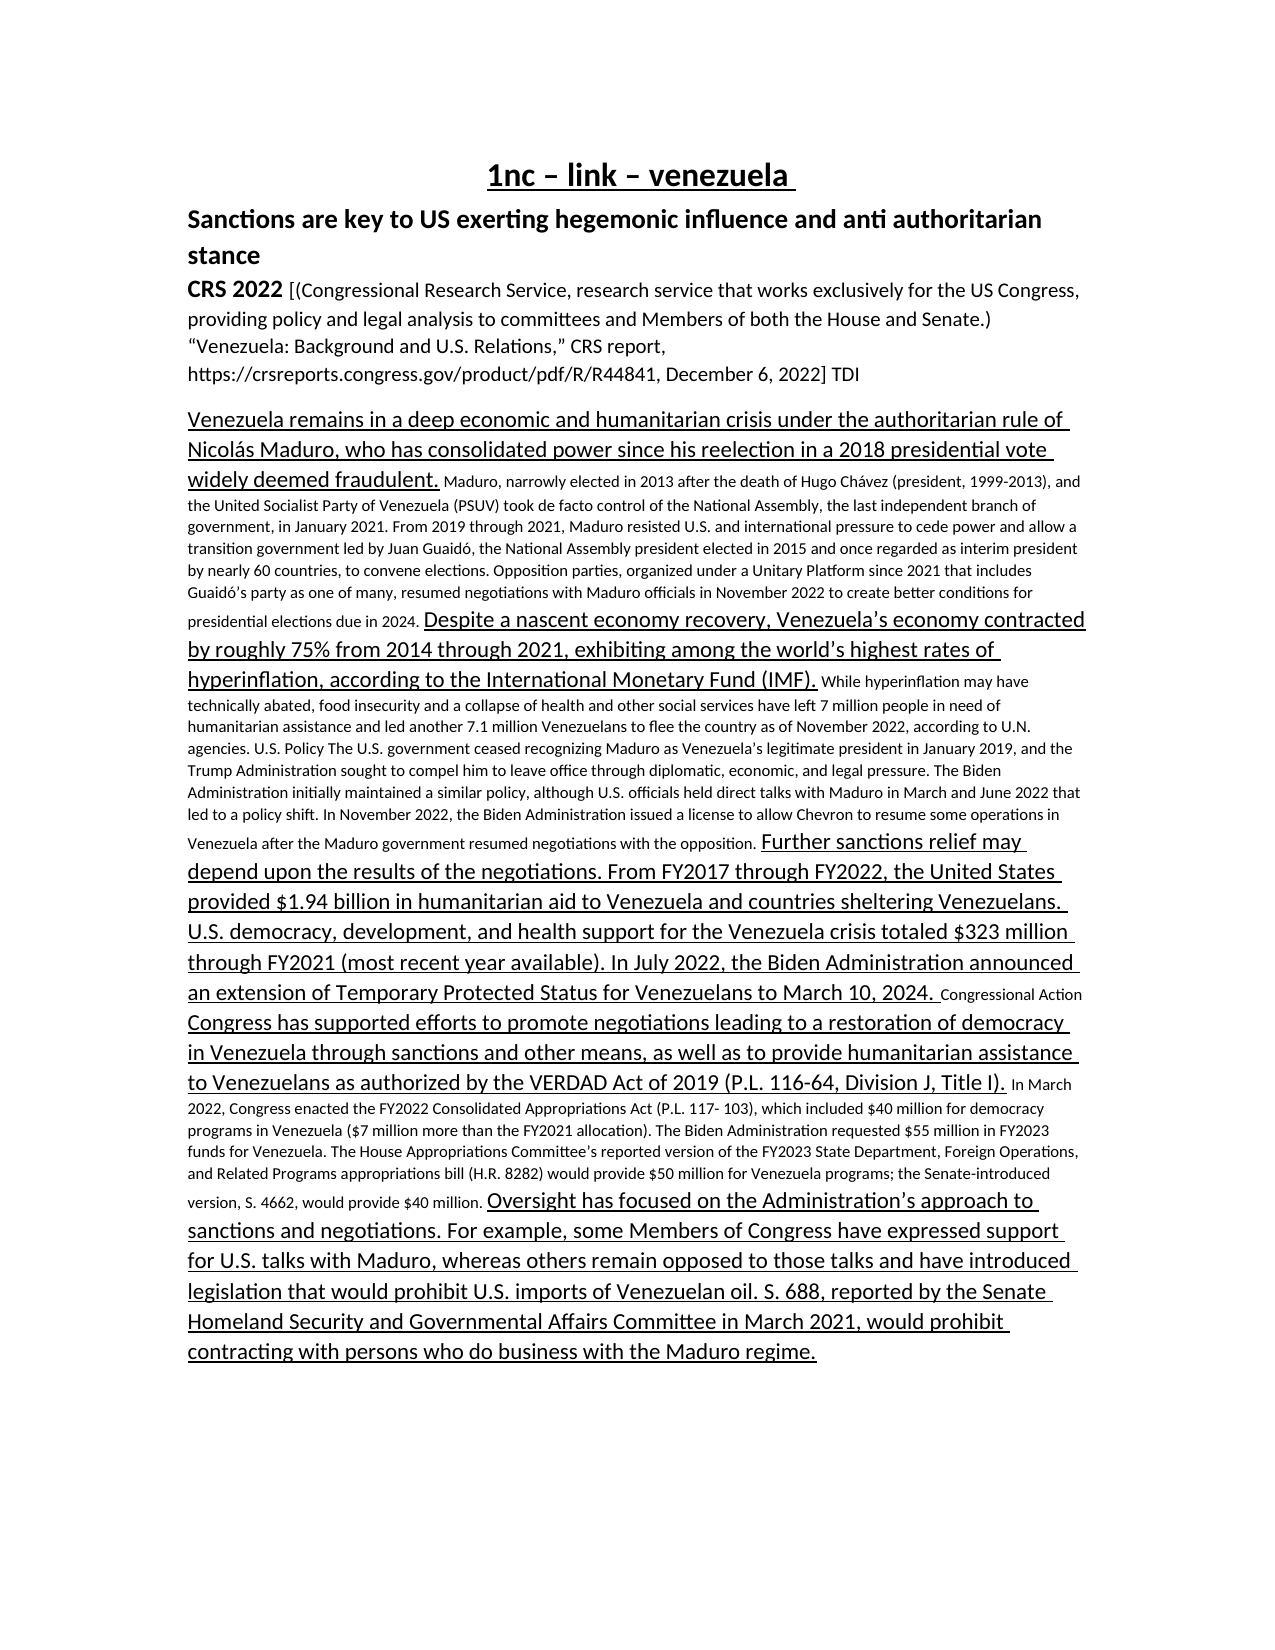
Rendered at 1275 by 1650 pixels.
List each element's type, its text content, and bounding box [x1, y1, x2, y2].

subtitle Sanctions are key to US exerting hegemonic influence and anti authoritarian stance [187, 202, 1087, 271]
text CRS 2022 [(Congressional Research Service, research service that works exclusively for the US Congress, providing policy and legal analysis to committees and Members of both the House and Senate.) “Venezuela: Background and U.S. Relations,” CRS report, https://crsreports.congress.gov/product/pdf/R/R44841, December 6, 2022] TDI [187, 273, 1087, 386]
subtitle 1nc – link – venezuela [187, 154, 1087, 195]
text Venezuela remains in a deep economic and humanitarian crisis under the authoritarian rule of Nicolás Maduro, who has consolidated power since his reelection in a 2018 presidential vote widely deemed fraudulent. Maduro, narrowly elected in 2013 after the death of Hugo Chávez (president, 1999-2013), and the United Socialist Party of Venezuela (PSUV) took de facto control of the National Assembly, the last independent branch of government, in January 2021. From 2019 through 2021, Maduro resisted U.S. and international pressure to cede power and allow a transition government led by Juan Guaidó, the National Assembly president elected in 2015 and once regarded as interim president by nearly 60 countries, to convene elections. Opposition parties, organized under a Unitary Platform since 2021 that includes Guaidó’s party as one of many, resumed negotiations with Maduro officials in November 2022 to create better conditions for presidential elections due in 2024. Despite a nascent economy recovery, Venezuela’s economy contracted by roughly 75% from 2014 through 2021, exhibiting among the world’s highest rates of hyperinflation, according to the International Monetary Fund (IMF). While hyperinflation may have technically abated, food insecurity and a collapse of health and other social services have left 7 million people in need of humanitarian assistance and led another 7.1 million Venezuelans to flee the country as of November 2022, according to U.N. agencies. U.S. Policy The U.S. government ceased recognizing Maduro as Venezuela’s legitimate president in January 2019, and the Trump Administration sought to compel him to leave office through diplomatic, economic, and legal pressure. The Biden Administration initially maintained a similar policy, although U.S. officials held direct talks with Maduro in March and June 2022 that led to a policy shift. In November 2022, the Biden Administration issued a license to allow Chevron to resume some operations in Venezuela after the Maduro government resumed negotiations with the opposition. Further sanctions relief may depend upon the results of the negotiations. From FY2017 through FY2022, the United States provided $1.94 billion in humanitarian aid to Venezuela and countries sheltering Venezuelans. U.S. democracy, development, and health support for the Venezuela crisis totaled $323 million through FY2021 (most recent year available). In July 2022, the Biden Administration announced an extension of Temporary Protected Status for Venezuelans to March 10, 2024. Congressional Action Congress has supported efforts to promote negotiations leading to a restoration of democracy in Venezuela through sanctions and other means, as well as to provide humanitarian assistance to Venezuelans as authorized by the VERDAD Act of 2019 (P.L. 116-64, Division J, Title I). In March 2022, Congress enacted the FY2022 Consolidated Appropriations Act (P.L. 117- 103), which included $40 million for democracy programs in Venezuela ($7 million more than the FY2021 allocation). The Biden Administration requested $55 million in FY2023 funds for Venezuela. The House Appropriations Committee’s reported version of the FY2023 State Department, Foreign Operations, and Related Programs appropriations bill (H.R. 8282) would provide $50 million for Venezuela programs; the Senate-introduced version, S. 4662, would provide $40 million. Oversight has focused on the Administration’s approach to sanctions and negotiations. For example, some Members of Congress have expressed support for U.S. talks with Maduro, whereas others remain opposed to those talks and have introduced legislation that would prohibit U.S. imports of Venezuelan oil. S. 688, reported by the Senate Homeland Security and Governmental Affairs Committee in March 2021, would prohibit contracting with persons who do business with the Maduro regime. [187, 405, 1087, 1365]
